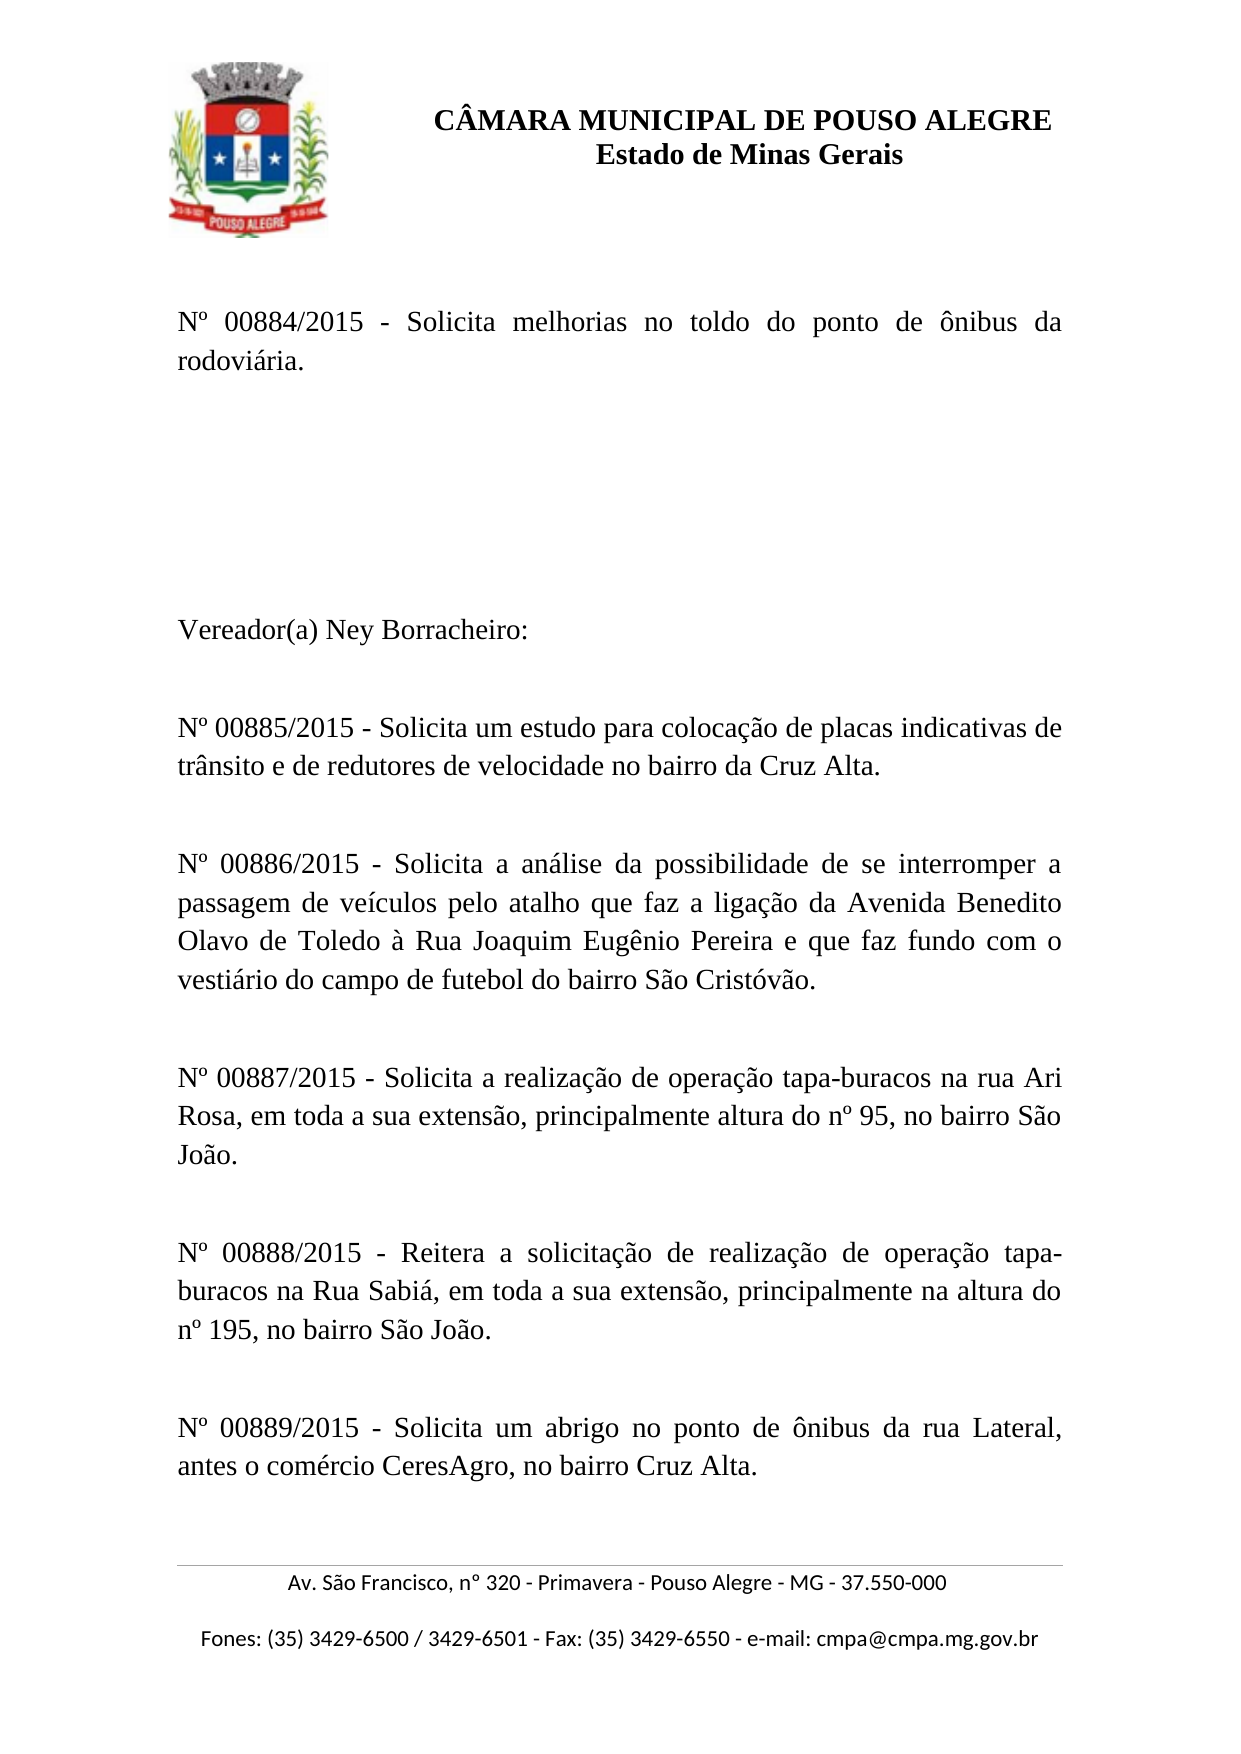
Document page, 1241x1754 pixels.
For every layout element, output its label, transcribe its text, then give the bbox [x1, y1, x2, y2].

text Nº 00884/2015 - Solicita melhorias no toldo do ponto de ônibus da rodoviária. [177, 266, 1063, 376]
text Nº 00885/2015 - Solicita um estudo para colocação de placas indicativas de trânsito e de redutores de velocidade no bairro da Cruz Alta. [177, 671, 1063, 782]
text Nº 00887/2015 - Solicita a realização de operação tapa-buracos na rua Ari Rosa, em toda a sua extensão, principalmente altura do nº 95, no bairro São João. [177, 1021, 1063, 1170]
text Vereador(a) Ney Borracheiro: [177, 612, 1063, 645]
text Nº 00889/2015 - Solicita um abrigo no ponto de ônibus da rua Lateral, antes o comércio CeresAgro, no bairro Cruz Alta. [177, 1371, 1063, 1482]
picture [168, 62, 329, 238]
text Nº 00886/2015 - Solicita a análise da possibilidade de se interromper a passagem de veículos pelo atalho que faz a ligação da Avenida Benedito Olavo de Toledo à Rua Joaquim Eugênio Pereira e que faz fundo com o vestiário do campo de futebol do bairro São Cristóvão. [177, 808, 1063, 995]
text Nº 00888/2015 - Reitera a solicitação de realização de operação tapa-buracos na Rua Sabiá, em toda a sua extensão, principalmente na altura do nº 195, no bairro São João. [177, 1196, 1063, 1345]
